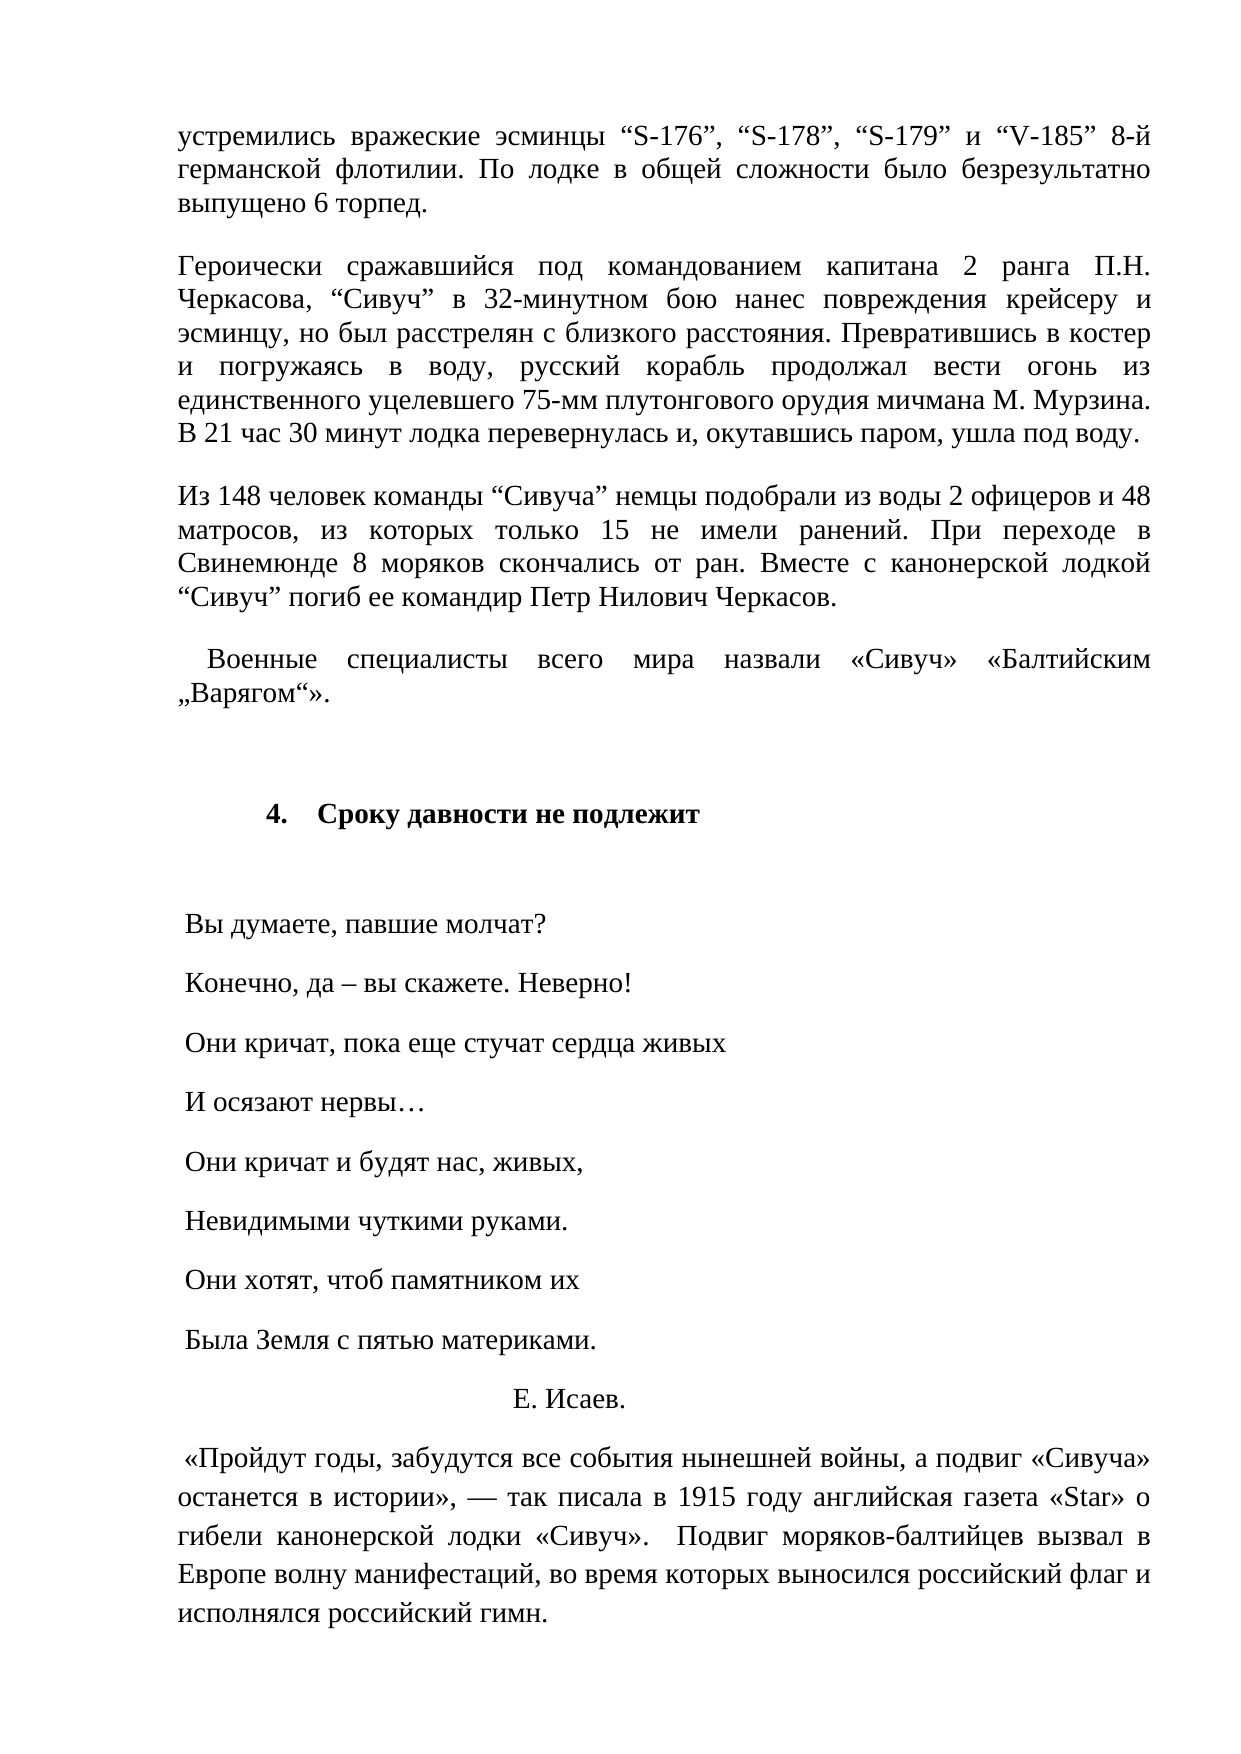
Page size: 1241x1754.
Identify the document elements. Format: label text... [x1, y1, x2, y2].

text Невидимыми чуткими руками. [177, 1203, 1152, 1237]
text Они кричат и будят нас, живых, [177, 1144, 1152, 1177]
text Они хотят, чтоб памятником их [177, 1262, 1152, 1296]
text «Пройдут годы, забудутся все события нынешней войны, а подвиг «Сивуча» останется в истории», — так писала в 1915 году английская газета «Star» о гибели канонерской лодки «Сивуч». Подвиг моряков-балтийцев вызвал в Европе волну манифестаций, во время которых выносился российский флаг и исполнялся российский гимн. [177, 1441, 1152, 1628]
text Конечно, да – вы скажете. Неверно! [177, 966, 1152, 999]
text Они кричат, пока еще стучат сердца живых [177, 1025, 1152, 1058]
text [177, 118, 1152, 219]
text Е. Исаев. [177, 1381, 1152, 1415]
text Из 148 человек команды “Сивуча” немцы подобрали из воды 2 офицеров и 48 матросов, из которых только 15 не имели ранений. При переходе в Свинемюнде 8 моряков скончались от ран. Вместе с канонерской лодкой “Сивуч” погиб ее командир Петр Нилович Черкасов. [177, 478, 1152, 612]
text И осязают нервы… [177, 1084, 1152, 1118]
text Героически сражавшийся под командованием капитана 2 ранга П.Н. Черкасова, “Сивуч” в 32-минутном бою нанес повреждения крейсеру и эсминцу, но был расстрелян с близкого расстояния. Превратившись в костер и погружаясь в воду, русский корабль продолжал вести огонь из единственного уцелевшего 75-мм плутонгового орудия мичмана М. Мурзина. В 21 час 30 минут лодка перевернулась и, окутавшись паром, ушла под воду. [177, 248, 1152, 449]
text Военные специалисты всего мира назвали «Сивуч» «Балтийским „Варягом“». [177, 642, 1152, 709]
text Была Земля с пятью материками. [177, 1322, 1152, 1355]
text 4. Сроку давности не подлежит [215, 796, 1152, 829]
text Вы думаете, павшие молчат? [177, 906, 1152, 940]
